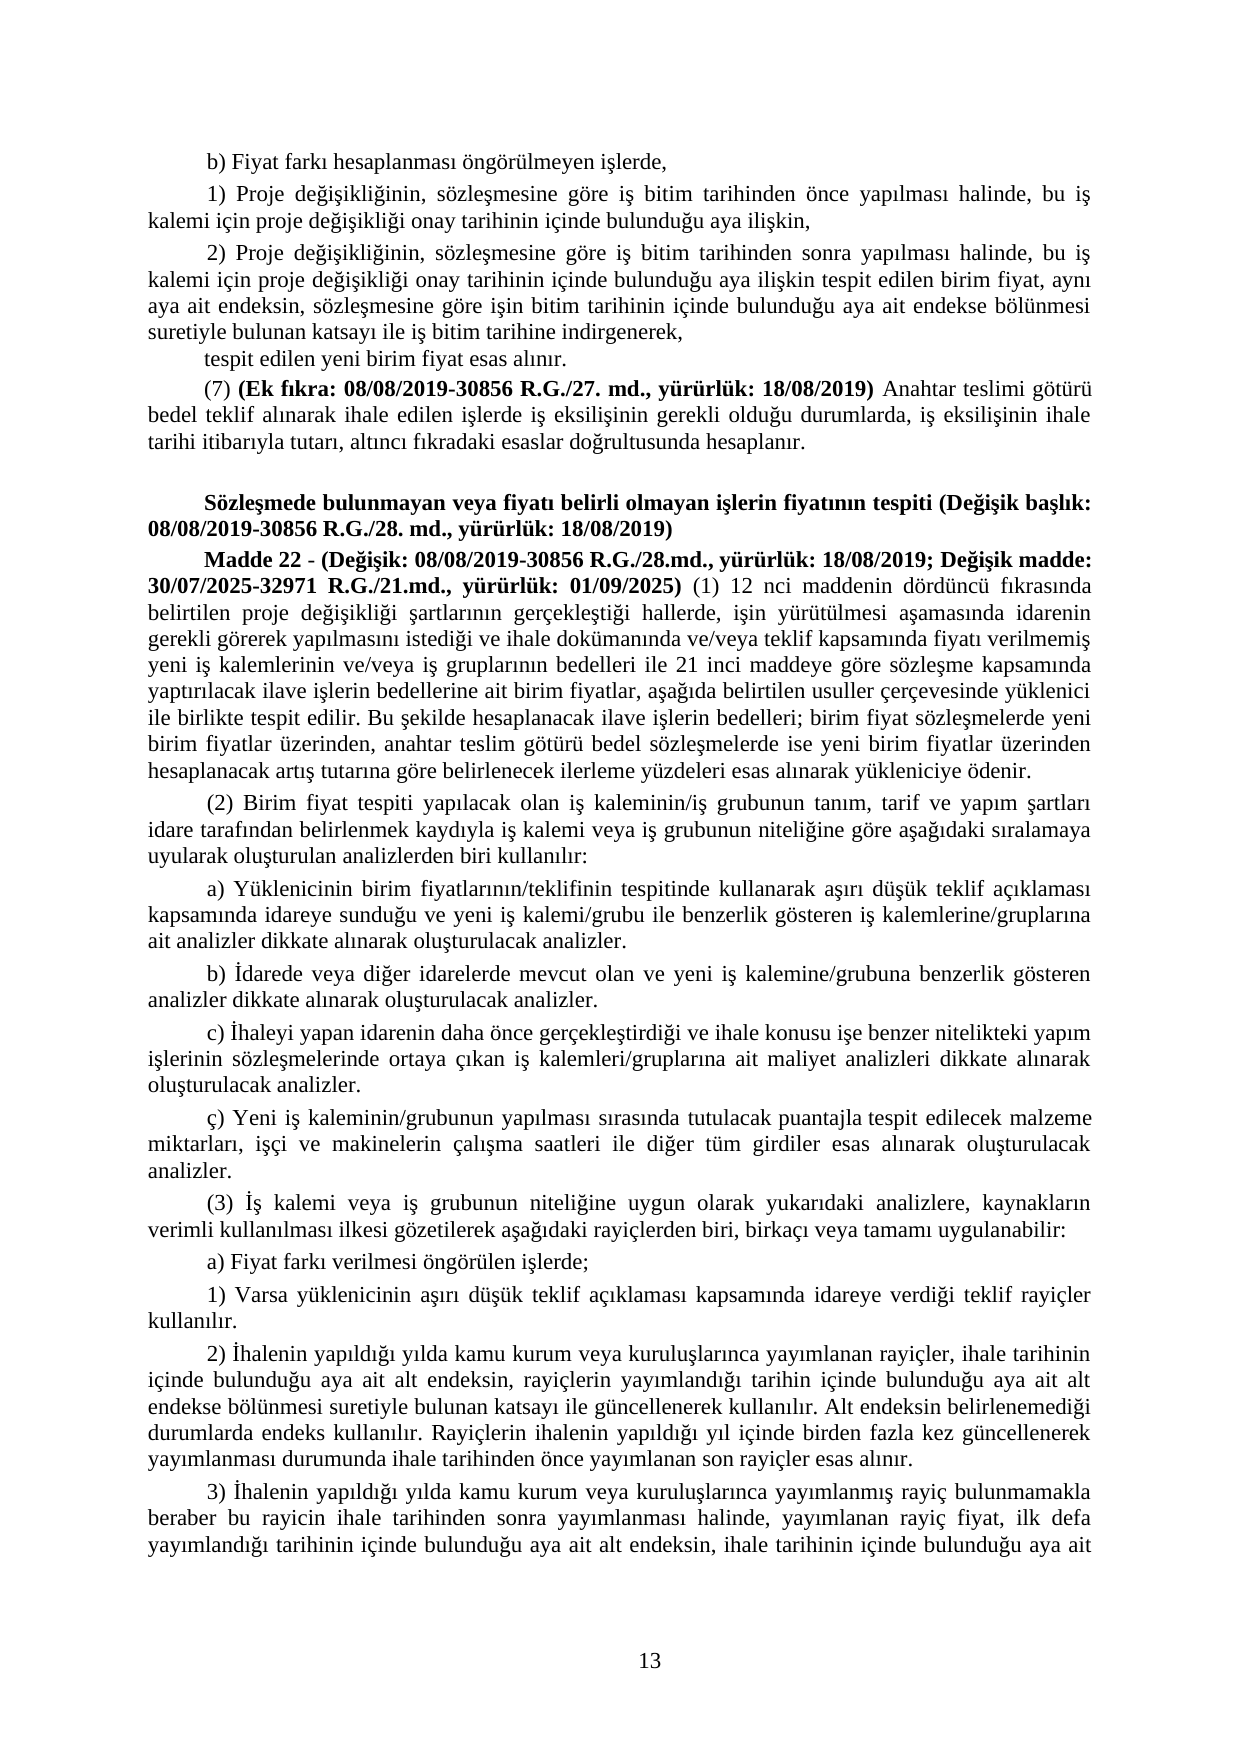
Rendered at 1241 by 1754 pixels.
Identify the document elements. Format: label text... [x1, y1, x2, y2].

text Madde 22 - (Değişik: 08/08/2019-30856 R.G./28.md., yürürlük: 18/08/2019; Değişik madde: 30/07/2025-32971 R.G./21.md., yürürlük: 01/09/2025) (1) 12 nci maddenin dördüncü fıkrasında belirtilen proje değişikliği şartlarının gerçekleştiği hallerde, işin yürütülmesi aşamasında idarenin gerekli görerek yapılmasını istediği ve ihale dokümanında ve/veya teklif kapsamında fiyatı verilmemiş yeni iş kalemlerinin ve/veya iş gruplarının bedelleri ile 21 inci maddeye göre sözleşme kapsamında yaptırılacak ilave işlerin bedellerine ait birim fiyatlar, aşağıda belirtilen usuller çerçevesinde yüklenici ile birlikte tespit edilir. Bu şekilde hesaplanacak ilave işlerin bedelleri; birim fiyat sözleşmelerde yeni birim fiyatlar üzerinden, anahtar teslim götürü bedel sözleşmelerde ise yeni birim fiyatlar üzerinden hesaplanacak artış tutarına göre belirlenecek ilerleme yüzdeleri esas alınarak yükleniciye ödenir. [148, 546, 1092, 783]
text (3) İş kalemi veya iş grubunun niteliğine uygun olarak yukarıdaki analizlere, kaynakların verimli kullanılması ilkesi gözetilerek aşağıdaki rayiçlerden biri, birkaçı veya tamamı uygulanabilir: [148, 1189, 1092, 1242]
text a) Fiyat farkı verilmesi öngörülen işlerde; [148, 1248, 1092, 1275]
text Sözleşmede bulunmayan veya fiyatı belirli olmayan işlerin fiyatının tespiti (Değişik başlık: 08/08/2019-30856 R.G./28. md., yürürlük: 18/08/2019) [148, 489, 1092, 542]
text ç) Yeni iş kaleminin/grubunun yapılması sırasında tutulacak puantajla tespit edilecek malzeme miktarları, işçi ve makinelerin çalışma saatleri ile diğer tüm girdiler esas alınarak oluşturulacak analizler. [148, 1104, 1092, 1183]
text 2) İhalenin yapıldığı yılda kamu kurum veya kuruluşlarınca yayımlanan rayiçler, ihale tarihinin içinde bulunduğu aya ait alt endeksin, rayiçlerin yayımlandığı tarihin içinde bulunduğu aya ait alt endekse bölünmesi suretiyle bulunan katsayı ile güncellenerek kullanılır. Alt endeksin belirlenemediği durumlarda endeks kullanılır. Rayiçlerin ihalenin yapıldığı yıl içinde birden fazla kez güncellenerek yayımlanması durumunda ihale tarihinden önce yayımlanan son rayiçler esas alınır. [148, 1340, 1092, 1472]
text tespit edilen yeni birim fiyat esas alınır. [148, 345, 1092, 371]
text 2) Proje değişikliğinin, sözleşmesine göre iş bitim tarihinden sonra yapılması halinde, bu iş kalemi için proje değişikliği onay tarihinin içinde bulunduğu aya ilişkin tespit edilen birim fiyat, aynı aya ait endeksin, sözleşmesine göre işin bitim tarihinin içinde bulunduğu aya ait endekse bölünmesi suretiyle bulunan katsayı ile iş bitim tarihine indirgenerek, [148, 239, 1092, 345]
text (2) Birim fiyat tespiti yapılacak olan iş kaleminin/iş grubunun tanım, tarif ve yapım şartları idare tarafından belirlenmek kaydıyla iş kalemi veya iş grubunun niteliğine göre aşağıdaki sıralamaya uyularak oluşturulan analizlerden biri kullanılır: [148, 789, 1092, 868]
text a) Yüklenicinin birim fiyatlarının/teklifinin tespitinde kullanarak aşırı düşük teklif açıklaması kapsamında idareye sunduğu ve yeni iş kalemi/grubu ile benzerlik gösteren iş kalemlerine/gruplarına ait analizler dikkate alınarak oluşturulacak analizler. [148, 874, 1092, 954]
text 1) Varsa yüklenicinin aşırı düşük teklif açıklaması kapsamında idareye verdiği teklif rayiçler kullanılır. [148, 1281, 1092, 1334]
text b) Fiyat farkı hesaplanması öngörülmeyen işlerde, [148, 148, 1092, 174]
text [148, 1478, 1092, 1557]
text b) İdarede veya diğer idarelerde mevcut olan ve yeni iş kalemine/grubuna benzerlik gösteren analizler dikkate alınarak oluşturulacak analizler. [148, 960, 1092, 1013]
text 1) Proje değişikliğinin, sözleşmesine göre iş bitim tarihinden önce yapılması halinde, bu iş kalemi için proje değişikliği onay tarihinin içinde bulunduğu aya ilişkin, [148, 180, 1092, 233]
text (7) (Ek fıkra: 08/08/2019-30856 R.G./27. md., yürürlük: 18/08/2019) Anahtar teslimi götürü bedel teklif alınarak ihale edilen işlerde iş eksilişinin gerekli olduğu durumlarda, iş eksilişinin ihale tarihi itibarıyla tutarı, altıncı fıkradaki esaslar doğrultusunda hesaplanır. [148, 375, 1092, 454]
text c) İhaleyi yapan idarenin daha önce gerçekleştirdiği ve ihale konusu işe benzer nitelikteki yapım işlerinin sözleşmelerinde ortaya çıkan iş kalemleri/gruplarına ait maliyet analizleri dikkate alınarak oluşturulacak analizler. [148, 1019, 1092, 1098]
